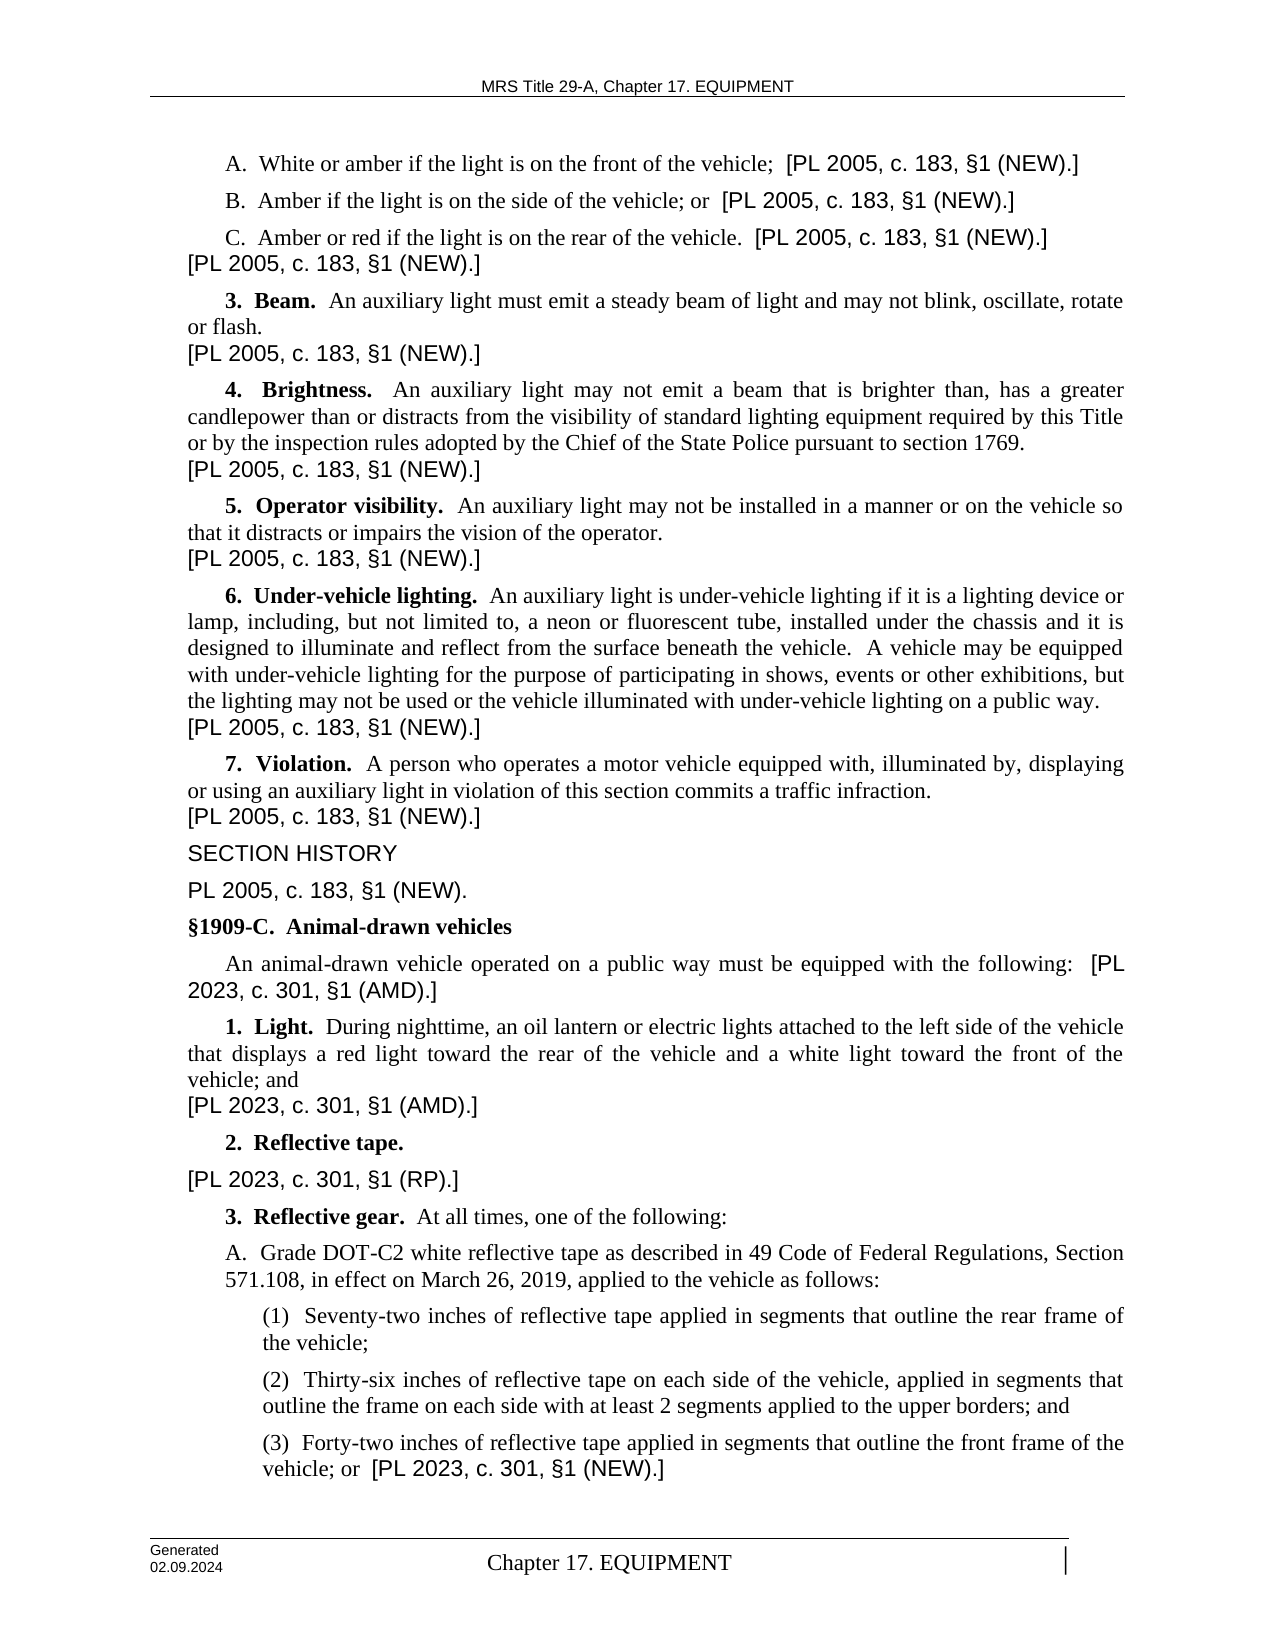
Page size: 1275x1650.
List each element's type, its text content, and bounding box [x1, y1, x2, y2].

text [PL 2005, c. 183, §1 (NEW).] [187, 250, 1125, 277]
text §1909-C. Animal-drawn vehicles [187, 913, 1125, 940]
text (3) Forty‑two inches of reflective tape applied in segments that outline the front frame of the vehicle; or [PL 2023, c. 301, §1 (NEW).] [262, 1429, 1125, 1482]
text 3. Beam. An auxiliary light must emit a steady beam of light and may not blink, oscillate, rotate or flash. [187, 287, 1125, 340]
text C. Amber or red if the light is on the rear of the vehicle. [PL 2005, c. 183, §1 (NEW).] [225, 224, 1125, 250]
text [PL 2005, c. 183, §1 (NEW).] [187, 803, 1125, 829]
text 2. Reflective tape. [187, 1129, 1125, 1156]
text An animal‑drawn vehicle operated on a public way must be equipped with the following: [PL 2023, c. 301, §1 (AMD).] [187, 950, 1125, 1003]
text [PL 2005, c. 183, §1 (NEW).] [187, 545, 1125, 571]
text A. White or amber if the light is on the front of the vehicle; [PL 2005, c. 183, §1 (NEW).] [225, 150, 1125, 176]
text 7. Violation. A person who operates a motor vehicle equipped with, illuminated by, displaying or using an auxiliary light in violation of this section commits a traffic infraction. [187, 750, 1125, 803]
text [PL 2005, c. 183, §1 (NEW).] [187, 713, 1125, 740]
text 3. Reflective gear. At all times, one of the following: [187, 1203, 1125, 1229]
text [PL 2023, c. 301, §1 (RP).] [187, 1166, 1125, 1192]
text [PL 2005, c. 183, §1 (NEW).] [187, 340, 1125, 366]
text [PL 2023, c. 301, §1 (AMD).] [187, 1092, 1125, 1119]
text (2) Thirty‑six inches of reflective tape on each side of the vehicle, applied in segments that outline the frame on each side with at least 2 segments applied to the upper borders; and [262, 1366, 1125, 1418]
text 5. Operator visibility. An auxiliary light may not be installed in a manner or on the vehicle so that it distracts or impairs the vision of the operator. [187, 492, 1125, 545]
text PL 2005, c. 183, §1 (NEW). [187, 877, 1125, 903]
text SECTION HISTORY [187, 840, 1125, 866]
text [PL 2005, c. 183, §1 (NEW).] [187, 456, 1125, 482]
text (1) Seventy‑two inches of reflective tape applied in segments that outline the rear frame of the vehicle; [262, 1303, 1125, 1355]
text 6. Under-vehicle lighting. An auxiliary light is under-vehicle lighting if it is a lighting device or lamp, including, but not limited to, a neon or fluorescent tube, installed under the chassis and it is designed to illuminate and reflect from the surface beneath the vehicle. A vehicle may be equipped with under-vehicle lighting for the purpose of participating in shows, events or other exhibitions, but the lighting may not be used or the vehicle illuminated with under-vehicle lighting on a public way. [187, 582, 1125, 713]
text 4. Brightness. An auxiliary light may not emit a beam that is brighter than, has a greater candlepower than or distracts from the visibility of standard lighting equipment required by this Title or by the inspection rules adopted by the Chief of the State Police pursuant to section 1769. [187, 376, 1125, 456]
text B. Amber if the light is on the side of the vehicle; or [PL 2005, c. 183, §1 (NEW).] [225, 187, 1125, 213]
text A. Grade DOT‑C2 white reflective tape as described in 49 Code of Federal Regulations, Section 571.108, in effect on March 26, 2019, applied to the vehicle as follows: [225, 1239, 1125, 1292]
text 1. Light. During nighttime, an oil lantern or electric lights attached to the left side of the vehicle that displays a red light toward the rear of the vehicle and a white light toward the front of the vehicle; and [187, 1013, 1125, 1092]
